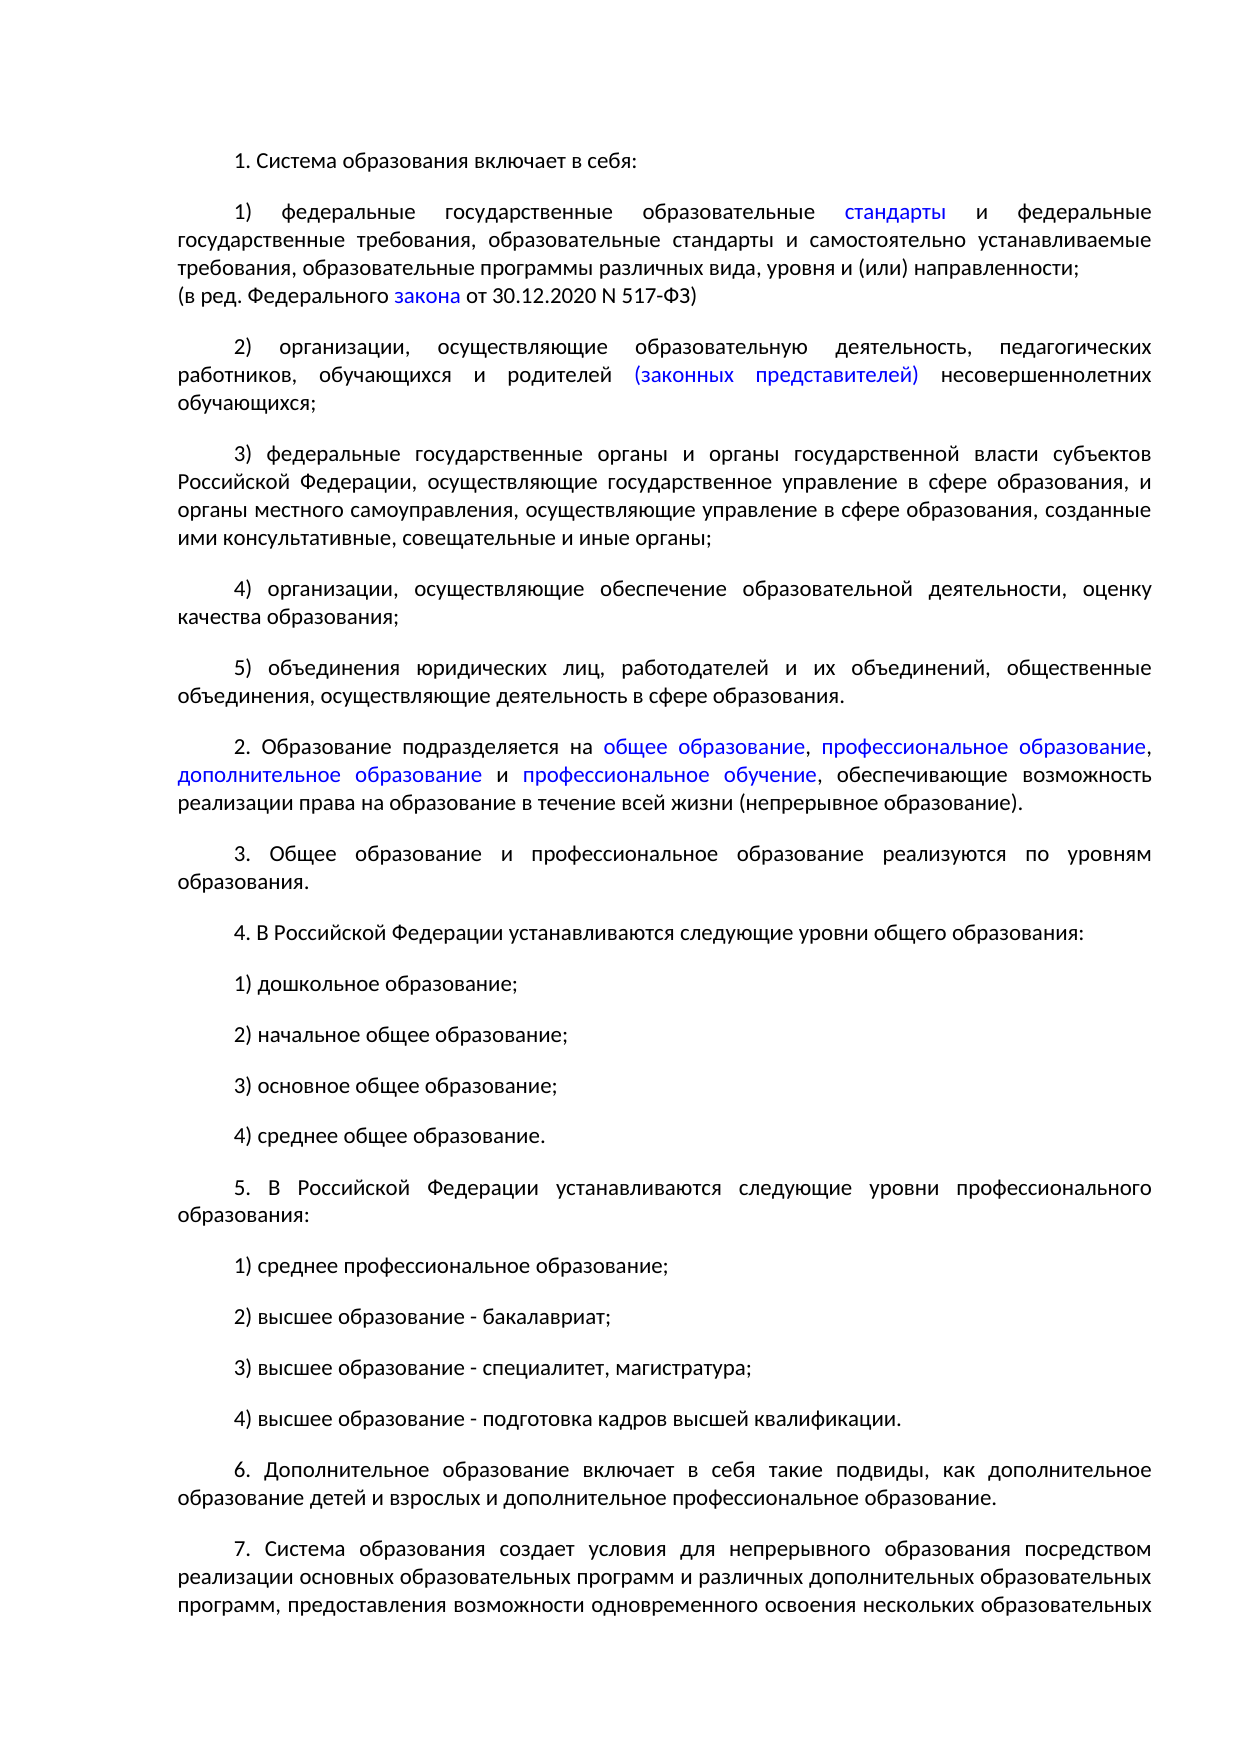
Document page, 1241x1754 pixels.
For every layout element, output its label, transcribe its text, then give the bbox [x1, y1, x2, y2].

text 5. В Российской Федерации устанавливаются следующие уровни профессионального образования: [177, 1173, 1152, 1229]
text 1) среднее профессиональное образование; [177, 1252, 1152, 1279]
text 4) высшее образование - подготовка кадров высшей квалификации. [177, 1404, 1152, 1432]
text 2) организации, осуществляющие образовательную деятельность, педагогических работников, обучающихся и родителей (законных представителей) несовершеннолетних обучающихся; [177, 332, 1152, 416]
text 1. Система образования включает в себя: [177, 146, 1152, 174]
text 3) высшее образование - специалитет, магистратура; [177, 1353, 1152, 1381]
text 1) дошкольное образование; [177, 969, 1152, 997]
text 3. Общее образование и профессиональное образование реализуются по уровням образования. [177, 839, 1152, 895]
text 3) федеральные государственные органы и органы государственной власти субъектов Российской Федерации, осуществляющие государственное управление в сфере образования, и органы местного самоуправления, осуществляющие управление в сфере образования, созданные ими консультативные, совещательные и иные органы; [177, 439, 1152, 551]
text 6. Дополнительное образование включает в себя такие подвиды, как дополнительное образование детей и взрослых и дополнительное профессиональное образование. [177, 1455, 1152, 1511]
text 3) основное общее образование; [177, 1071, 1152, 1099]
text 2) начальное общее образование; [177, 1020, 1152, 1048]
text 2) высшее образование - бакалавриат; [177, 1302, 1152, 1331]
text 2. Образование подразделяется на общее образование, профессиональное образование, дополнительное образование и профессиональное обучение, обеспечивающие возможность реализации права на образование в течение всей жизни (непрерывное образование). [177, 732, 1152, 816]
text 4) среднее общее образование. [177, 1122, 1152, 1150]
text 4. В Российской Федерации устанавливаются следующие уровни общего образования: [177, 918, 1152, 946]
text 5) объединения юридических лиц, работодателей и их объединений, общественные объединения, осуществляющие деятельность в сфере образования. [177, 653, 1152, 709]
text 4) организации, осуществляющие обеспечение образовательной деятельности, оценку качества образования; [177, 574, 1152, 630]
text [177, 1534, 1152, 1618]
text 1) федеральные государственные образовательные стандарты и федеральные государственные требования, образовательные стандарты и самостоятельно устанавливаемые требования, образовательные программы различных вида, уровня и (или) направленности; [177, 197, 1152, 281]
text (в ред. Федерального закона от 30.12.2020 N 517-ФЗ) [177, 281, 1152, 309]
